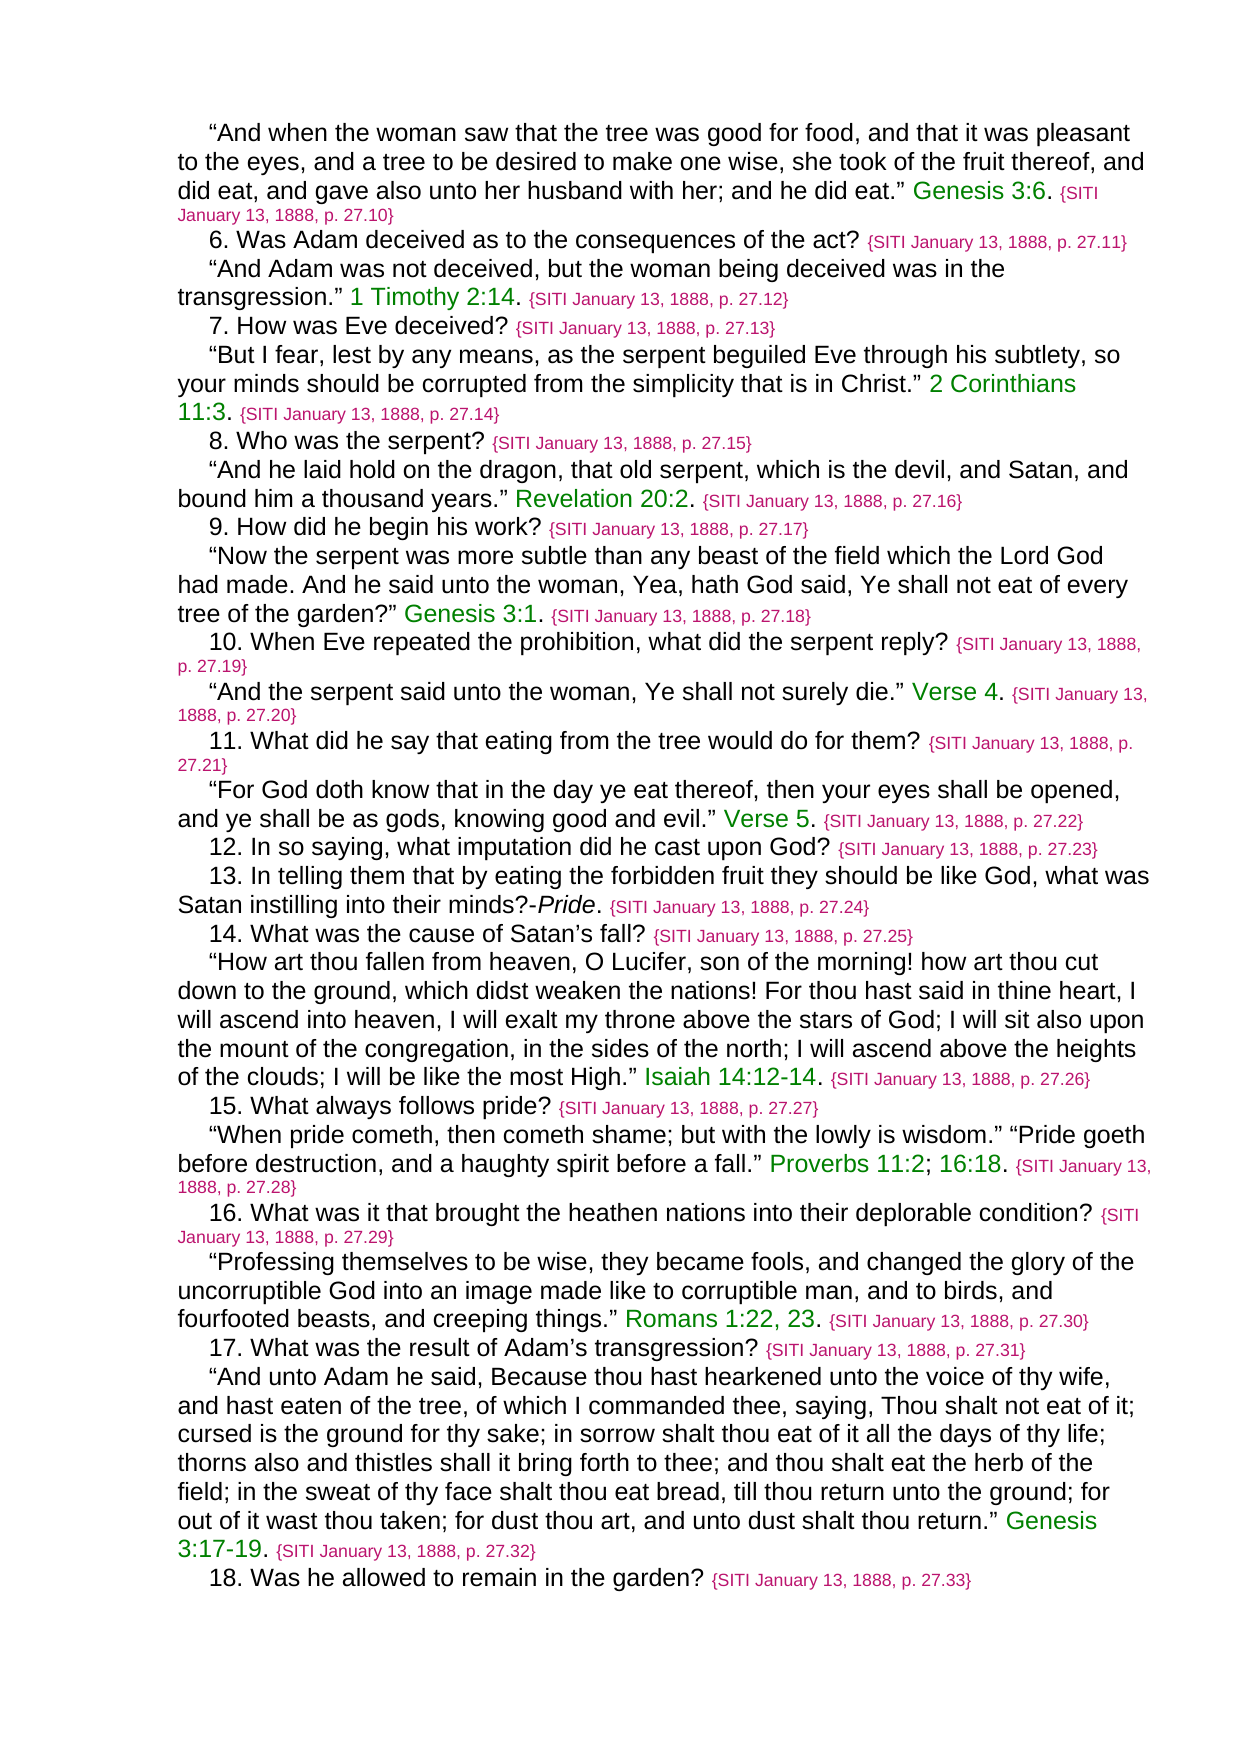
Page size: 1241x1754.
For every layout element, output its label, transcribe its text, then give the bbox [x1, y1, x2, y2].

text 16. What was it that brought the heathen nations into their deplorable condition? {SITI January 13, 1888, p. 27.29} [177, 1198, 1152, 1247]
text “And unto Adam he said, Because thou hast hearkened unto the voice of thy wife, and hast eaten of the tree, of which I commanded thee, saying, Thou shalt not eat of it; cursed is the ground for thy sake; in sorrow shalt thou eat of it all the days of thy life; thorns also and thistles shall it bring forth to thee; and thou shalt eat the herb of the field; in the sweat of thy face shalt thou eat bread, till thou return unto the ground; for out of it wast thou taken; for dust thou art, and unto dust shalt thou return.” Genesis 3:17-19. {SITI January 13, 1888, p. 27.32} [177, 1362, 1152, 1563]
text 9. How did he begin his work? {SITI January 13, 1888, p. 27.17} [177, 512, 1152, 541]
text “And he laid hold on the dragon, that old serpent, which is the devil, and Satan, and bound him a thousand years.” Revelation 20:2. {SITI January 13, 1888, p. 27.16} [177, 455, 1152, 512]
text “And Adam was not deceived, but the woman being deceived was in the transgression.” 1 Timothy 2:14. {SITI January 13, 1888, p. 27.12} [177, 253, 1152, 311]
text 14. What was the cause of Satan’s fall? {SITI January 13, 1888, p. 27.25} [177, 918, 1152, 947]
text 11. What did he say that eating from the tree would do for them? {SITI January 13, 1888, p. 27.21} [177, 726, 1152, 775]
text 13. In telling them that by eating the forbidden fruit they should be like God, what was Satan instilling into their minds?-Pride. {SITI January 13, 1888, p. 27.24} [177, 861, 1152, 918]
text “And the serpent said unto the woman, Ye shall not surely die.” Verse 4. {SITI January 13, 1888, p. 27.20} [177, 676, 1152, 726]
text “But I fear, lest by any means, as the serpent beguiled Eve through his subtlety, so your minds should be corrupted from the simplicity that is in Christ.” 2 Corinthians 11:3. {SITI January 13, 1888, p. 27.14} [177, 340, 1152, 426]
text “When pride cometh, then cometh shame; but with the lowly is wisdom.” “Pride goeth before destruction, and a haughty spirit before a fall.” Proverbs 11:2; 16:18. {SITI January 13, 1888, p. 27.28} [177, 1120, 1152, 1198]
text “For God doth know that in the day ye eat thereof, then your eyes shall be opened, and ye shall be as gods, knowing good and evil.” Verse 5. {SITI January 13, 1888, p. 27.22} [177, 775, 1152, 832]
text 15. What always follows pride? {SITI January 13, 1888, p. 27.27} [177, 1091, 1152, 1120]
text 18. Was he allowed to remain in the garden? {SITI January 13, 1888, p. 27.33} [177, 1563, 1152, 1592]
text “Professing themselves to be wise, they became fools, and changed the glory of the uncorruptible God into an image made like to corruptible man, and to birds, and fourfooted beasts, and creeping things.” Romans 1:22, 23. {SITI January 13, 1888, p. 27.30} [177, 1247, 1152, 1333]
text “And when the woman saw that the tree was good for food, and that it was pleasant to the eyes, and a tree to be desired to make one wise, she took of the fruit thereof, and did eat, and gave also unto her husband with her; and he did eat.” Genesis 3:6. {SITI January 13, 1888, p. 27.10} [177, 118, 1152, 225]
text 8. Who was the serpent? {SITI January 13, 1888, p. 27.15} [177, 426, 1152, 455]
text “How art thou fallen from heaven, O Lucifer, son of the morning! how art thou cut down to the ground, which didst weaken the nations! For thou hast said in thine heart, I will ascend into heaven, I will exalt my throne above the stars of God; I will sit also upon the mount of the congregation, in the sides of the north; I will ascend above the heights of the clouds; I will be like the most High.” Isaiah 14:12-14. {SITI January 13, 1888, p. 27.26} [177, 947, 1152, 1091]
text 10. When Eve repeated the prohibition, what did the serpent reply? {SITI January 13, 1888, p. 27.19} [177, 627, 1152, 676]
text 7. How was Eve deceived? {SITI January 13, 1888, p. 27.13} [177, 311, 1152, 340]
text 17. What was the result of Adam’s transgression? {SITI January 13, 1888, p. 27.31} [177, 1333, 1152, 1362]
text 12. In so saying, what imputation did he cast upon God? {SITI January 13, 1888, p. 27.23} [177, 832, 1152, 861]
text 6. Was Adam deceived as to the consequences of the act? {SITI January 13, 1888, p. 27.11} [177, 225, 1152, 253]
text “Now the serpent was more subtle than any beast of the field which the Lord God had made. And he said unto the woman, Yea, hath God said, Ye shall not eat of every tree of the garden?” Genesis 3:1. {SITI January 13, 1888, p. 27.18} [177, 541, 1152, 627]
